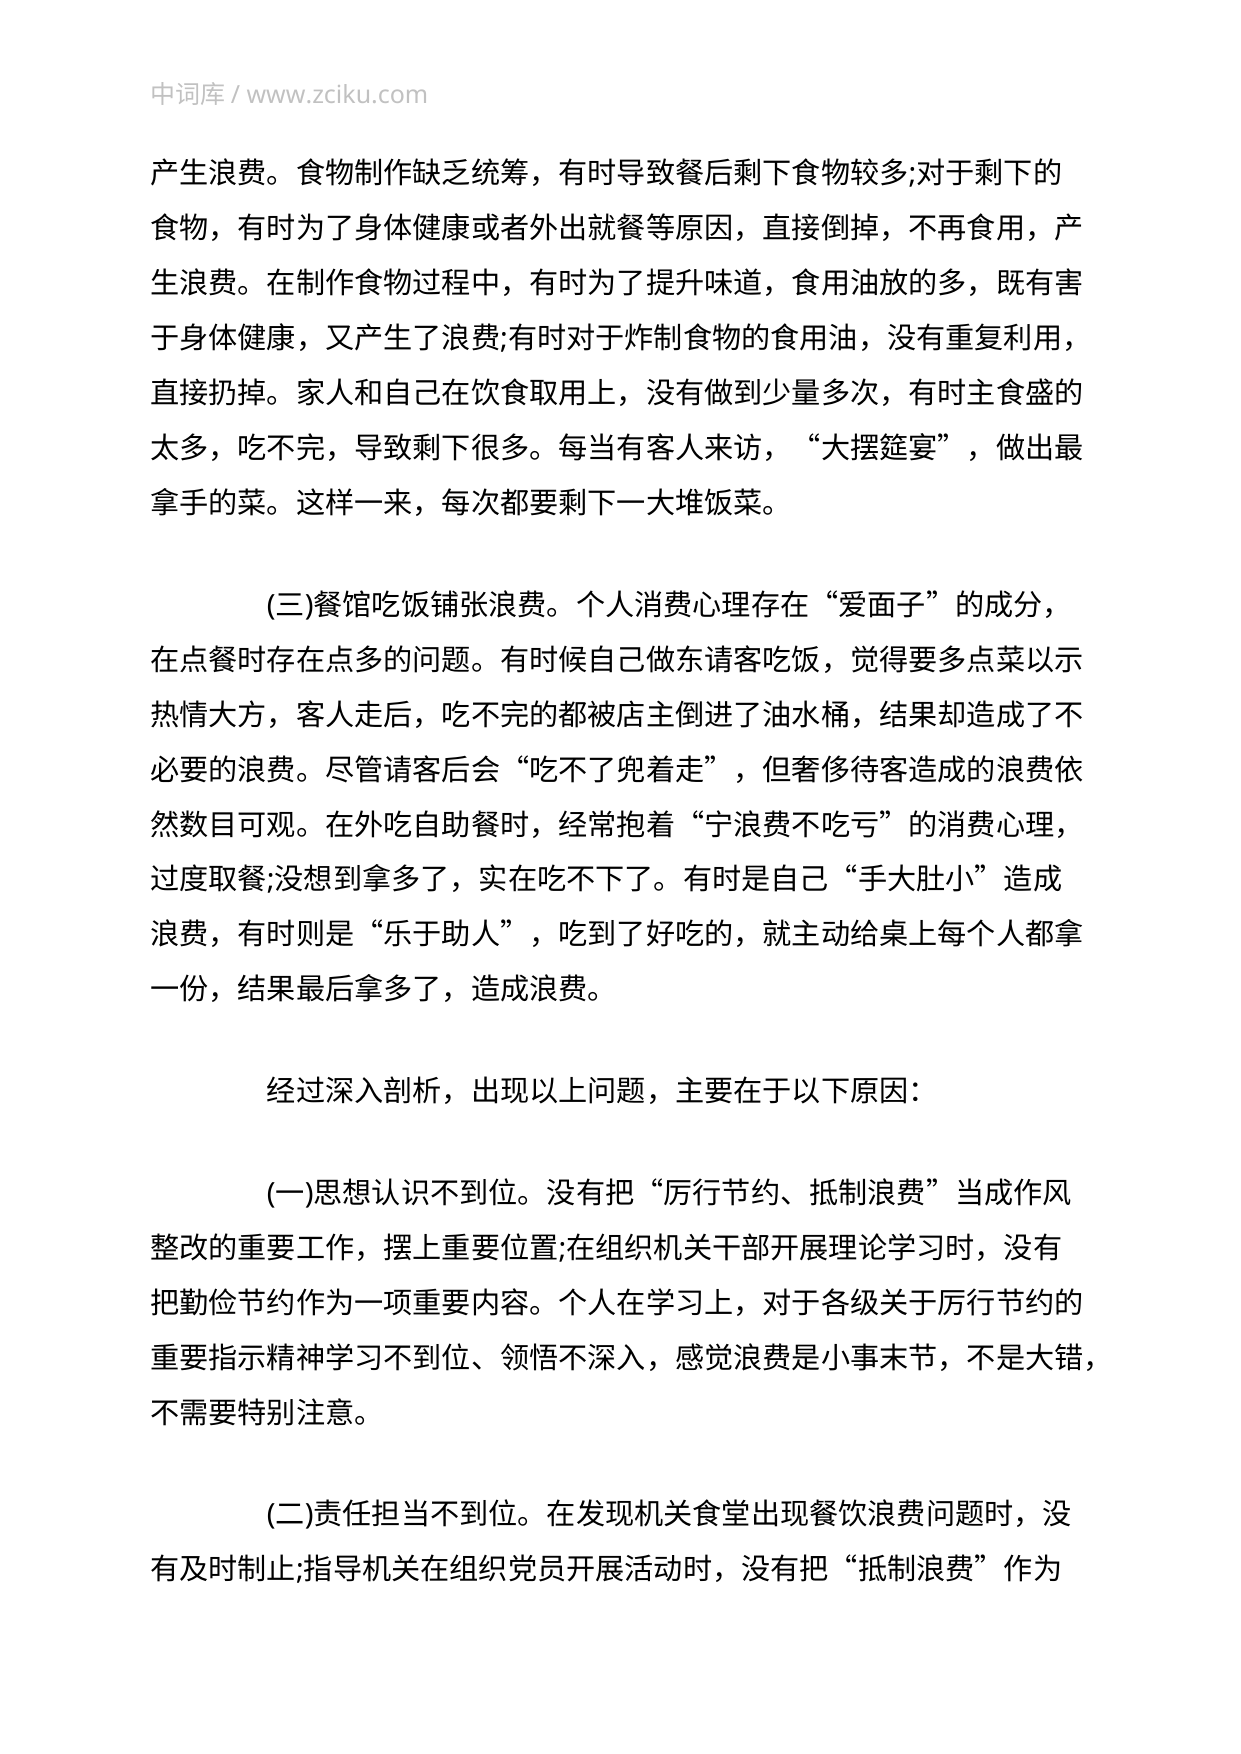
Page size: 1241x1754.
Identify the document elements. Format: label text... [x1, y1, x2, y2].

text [150, 150, 1090, 522]
text (三)餐馆吃饭铺张浪费。个人消费心理存在“爱面子”的成分，在点餐时存在点多的问题。有时候自己做东请客吃饭，觉得要多点菜以示热情大方，客人走后，吃不完的都被店主倒进了油水桶，结果却造成了不必要的浪费。尽管请客后会“吃不了兜着走”，但奢侈待客造成的浪费依然数目可观。在外吃自助餐时，经常抱着“宁浪费不吃亏”的消费心理，过度取餐;没想到拿多了，实在吃不下了。有时是自己“手大肚小”造成浪费，有时则是“乐于助人”，吃到了好吃的，就主动给桌上每个人都拿一份，结果最后拿多了，造成浪费。 [150, 581, 1090, 1008]
text (一)思想认识不到位。没有把“厉行节约、抵制浪费”当成作风整改的重要工作，摆上重要位置;在组织机关干部开展理论学习时，没有把勤俭节约作为一项重要内容。个人在学习上，对于各级关于厉行节约的重要指示精神学习不到位、领悟不深入，感觉浪费是小事末节，不是大错，不需要特别注意。 [150, 1169, 1090, 1431]
text 经过深入剖析，出现以上问题，主要在于以下原因： [150, 1068, 1090, 1110]
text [150, 1491, 1090, 1588]
